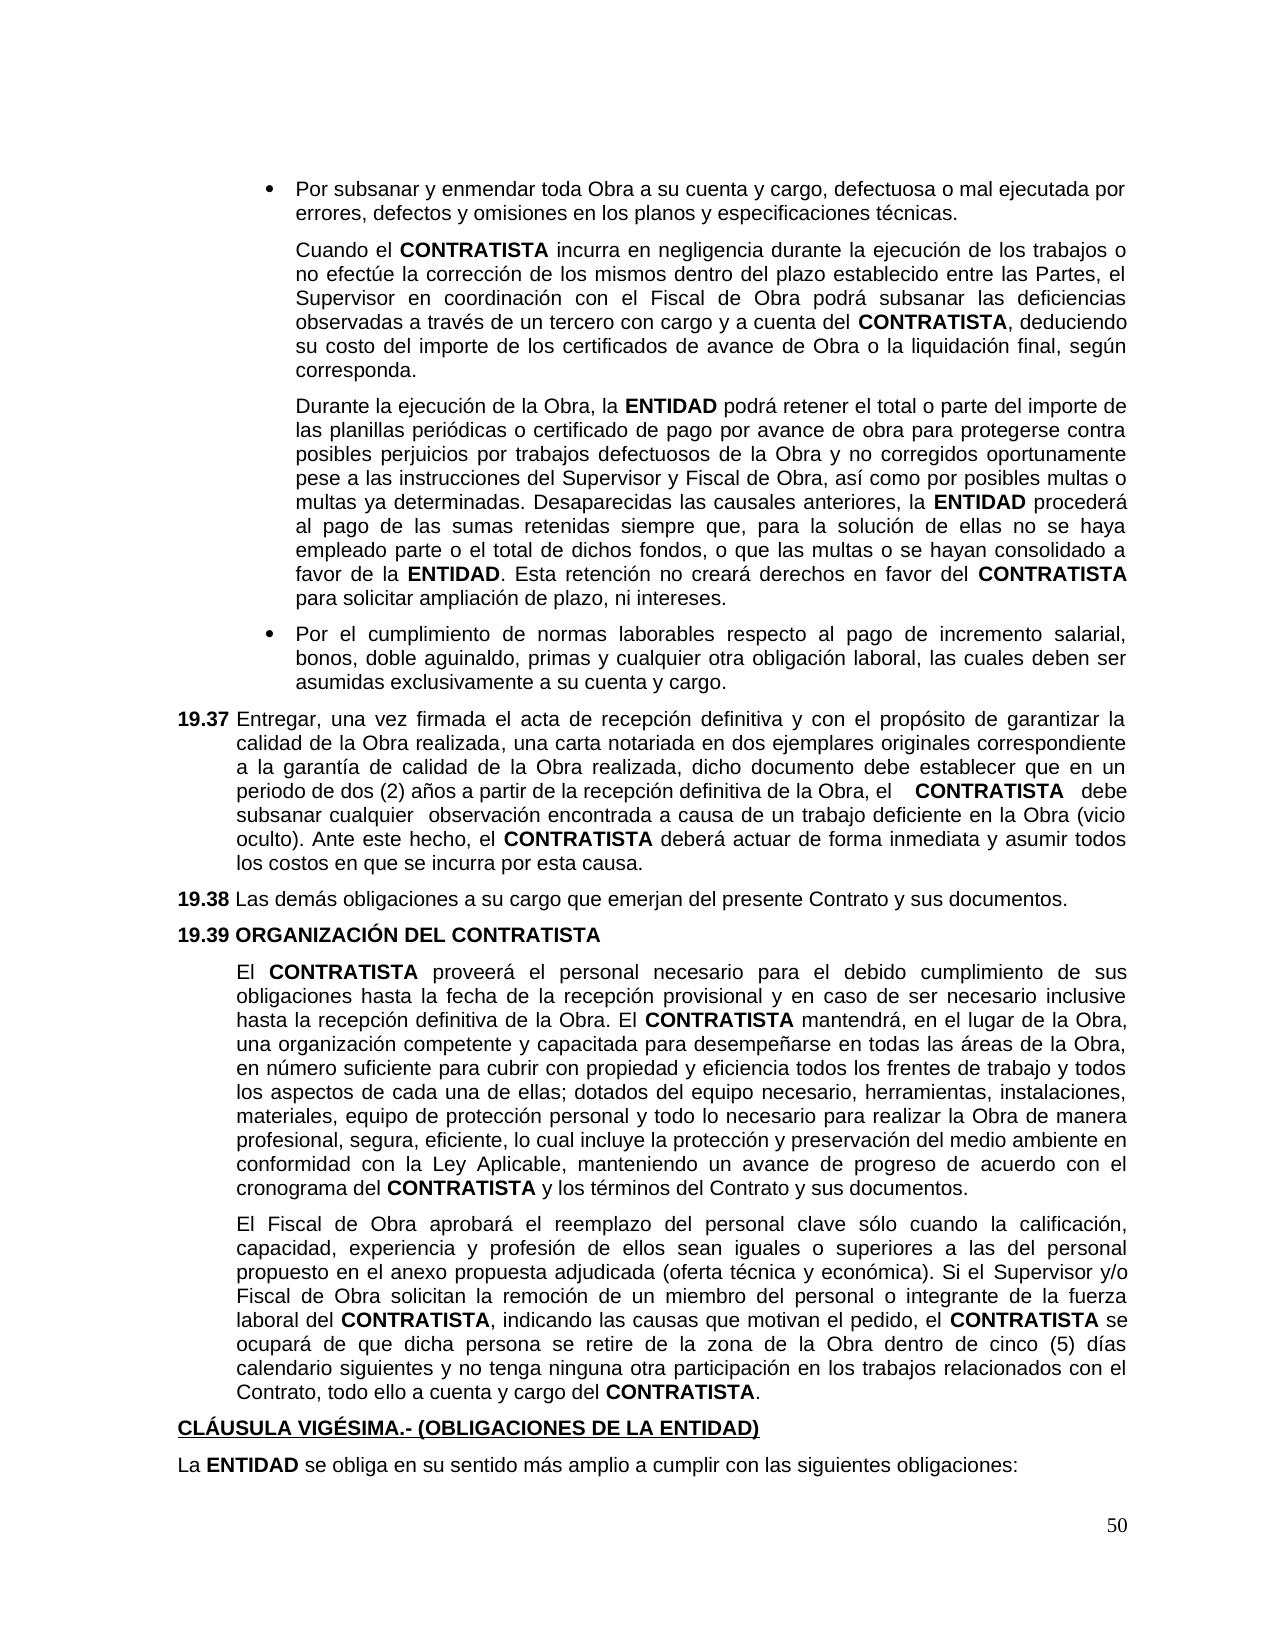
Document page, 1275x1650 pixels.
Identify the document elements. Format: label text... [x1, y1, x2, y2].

text Cuando el CONTRATISTA incurra en negligencia durante la ejecución de los trabajos o no efectúe la corrección de los mismos dentro del plazo establecido entre las Partes, el Supervisor en coordinación con el Fiscal de Obra podrá subsanar las deficiencias observadas a través de un tercero con cargo y a cuenta del CONTRATISTA, deduciendo su costo del importe de los certificados de avance de Obra o la liquidación final, según corresponda. [266, 238, 1127, 381]
text La ENTIDAD se obliga en su sentido más amplio a cumplir con las siguientes obligaciones: [177, 1452, 1127, 1476]
list Por subsanar y enmendar toda Obra a su cuenta y cargo, defectuosa o mal ejecutada por errores, defectos y omisiones en los planos y especificaciones técnicas. [266, 177, 1127, 225]
text Durante la ejecución de la Obra, la ENTIDAD podrá retener el total o parte del importe de las planillas periódicas o certificado de pago por avance de obra para protegerse contra posibles perjuicios por trabajos defectuosos de la Obra y no corregidos oportunamente pese a las instrucciones del Supervisor y Fiscal de Obra, así como por posibles multas o multas ya determinadas. Desaparecidas las causales anteriores, la ENTIDAD procederá al pago de las sumas retenidas siempre que, para la solución de ellas no se haya empleado parte o el total de dichos fondos, o que las multas o se hayan consolidado a favor de la ENTIDAD. Esta retención no creará derechos en favor del CONTRATISTA para solicitar ampliación de plazo, ni intereses. [266, 394, 1127, 609]
text CLÁUSULA VIGÉSIMA.- (OBLIGACIONES DE LA ENTIDAD) [177, 1416, 1127, 1440]
text El CONTRATISTA proveerá el personal necesario para el debido cumplimiento de sus obligaciones hasta la fecha de la recepción provisional y en caso de ser necesario inclusive hasta la recepción definitiva de la Obra. El CONTRATISTA mantendrá, en el lugar de la Obra, una organización competente y capacitada para desempeñarse en todas las áreas de la Obra, en número suficiente para cubrir con propiedad y eficiencia todos los frentes de trabajo y todos los aspectos de cada una de ellas; dotados del equipo necesario, herramientas, instalaciones, materiales, equipo de protección personal y todo lo necesario para realizar la Obra de manera profesional, segura, eficiente, lo cual incluye la protección y preservación del medio ambiente en conformidad con la Ley Aplicable, manteniendo un avance de progreso de acuerdo con el cronograma del CONTRATISTA y los términos del Contrato y sus documentos. [236, 960, 1128, 1199]
text 19.38 Las demás obligaciones a su cargo que emerjan del presente Contrato y sus documentos. [177, 887, 1127, 911]
list Por el cumplimiento de normas laborables respecto al pago de incremento salarial, bonos, doble aguinaldo, primas y cualquier otra obligación laboral, las cuales deben ser asumidas exclusivamente a su cuenta y cargo. [266, 622, 1127, 694]
text 19.39 ORGANIZACIÓN DEL CONTRATISTA [177, 923, 1127, 947]
text El Fiscal de Obra aprobará el reemplazo del personal clave sólo cuando la calificación, capacidad, experiencia y profesión de ellos sean iguales o superiores a las del personal propuesto en el anexo propuesta adjudicada (oferta técnica y económica). Si el Supervisor y/o Fiscal de Obra solicitan la remoción de un miembro del personal o integrante de la fuerza laboral del CONTRATISTA, indicando las causas que motivan el pedido, el CONTRATISTA se ocupará de que dicha persona se retire de la zona de la Obra dentro de cinco (5) días calendario siguientes y no tenga ninguna otra participación en los trabajos relacionados con el Contrato, todo ello a cuenta y cargo del CONTRATISTA. [236, 1212, 1128, 1403]
list Entregar, una vez firmada el acta de recepción definitiva y con el propósito de garantizar la calidad de la Obra realizada, una carta notariada en dos ejemplares originales correspondiente a la garantía de calidad de la Obra realizada, dicho documento debe establecer que en un periodo de dos (2) años a partir de la recepción definitiva de la Obra, el CONTRATISTA debe subsanar cualquier observación encontrada a causa de un trabajo deficiente en la Obra (vicio oculto). Ante este hecho, el CONTRATISTA deberá actuar de forma inmediata y asumir todos los costos en que se incurra por esta causa. [177, 707, 1127, 874]
